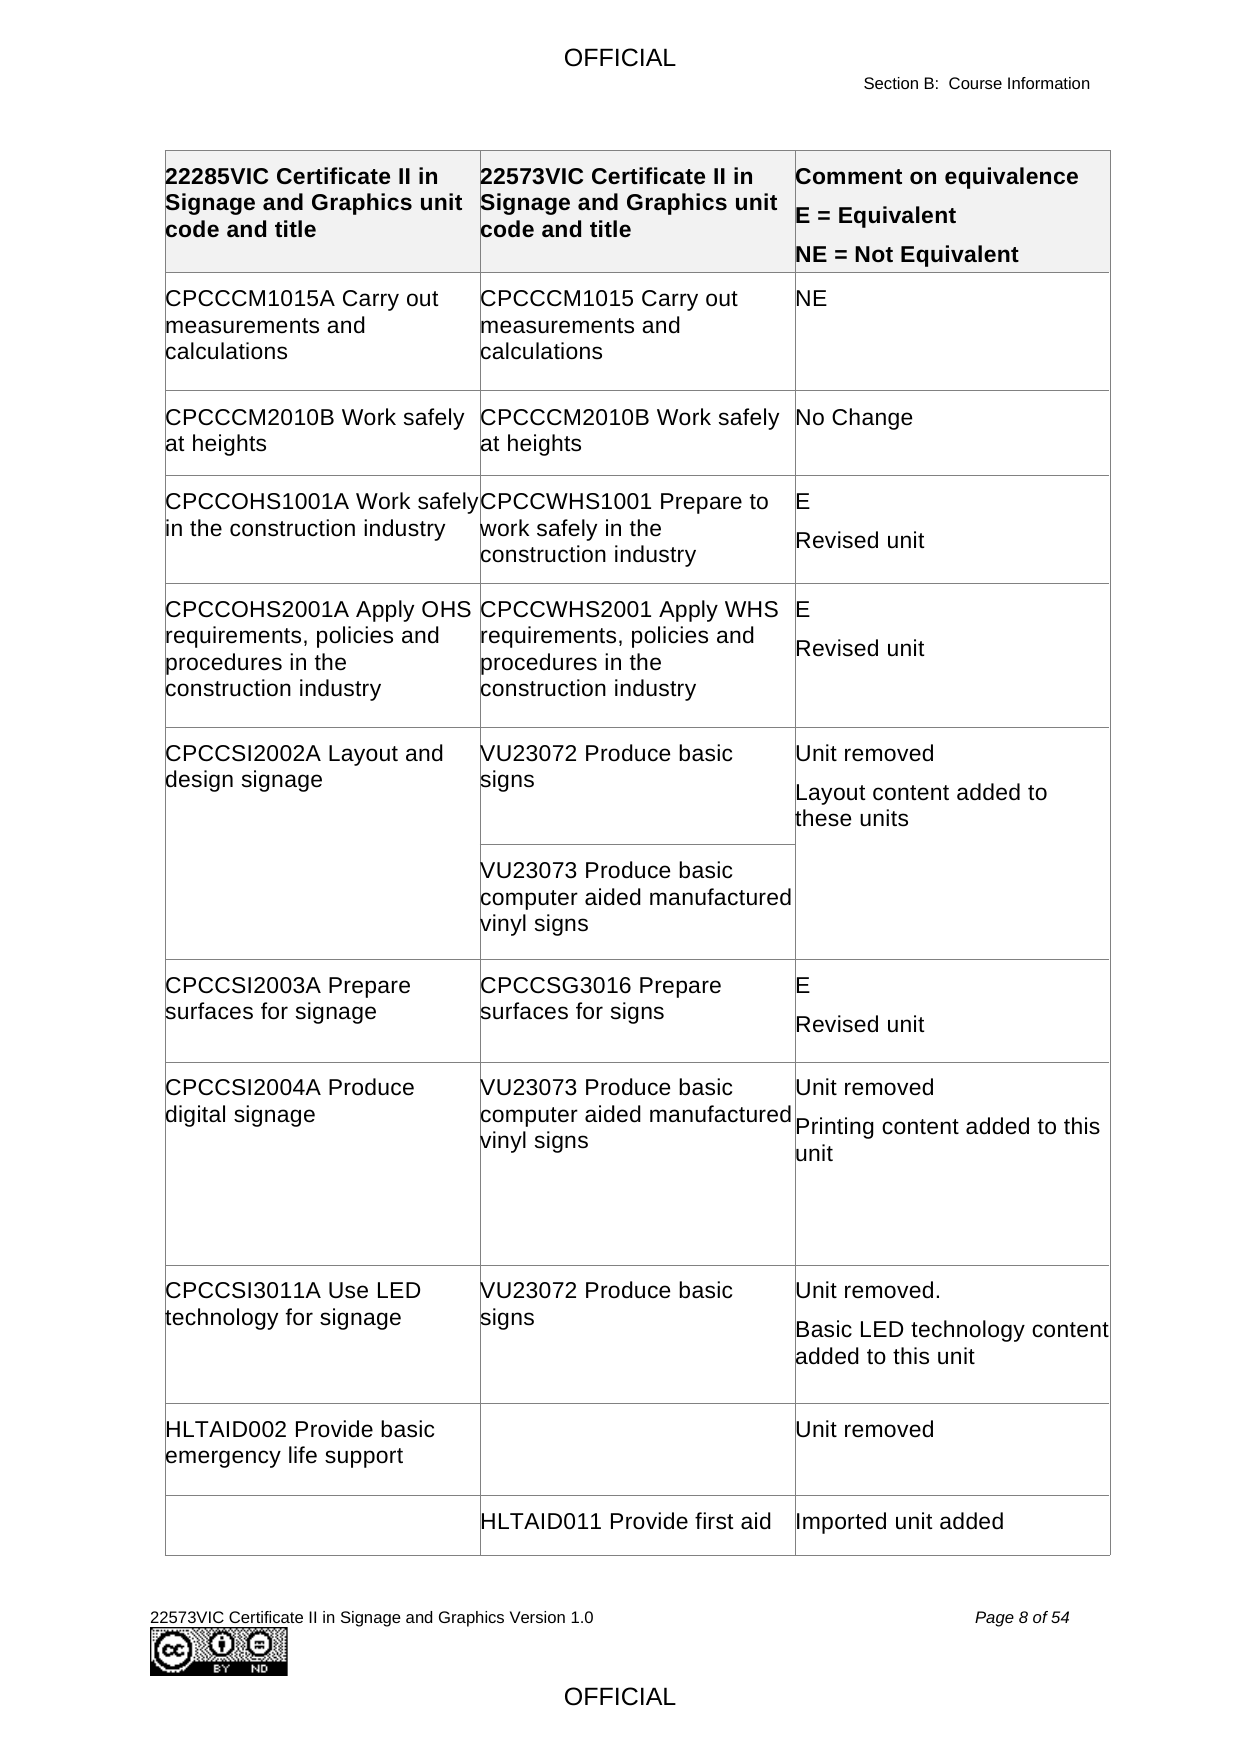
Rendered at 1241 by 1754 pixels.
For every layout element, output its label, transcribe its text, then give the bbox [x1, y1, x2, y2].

table_cell VU23073 Produce basic computer aided manufactured vinyl signs [481, 1063, 795, 1264]
table_cell E Revised unit [796, 475, 1110, 583]
table_cell CPCCWHS1001 Prepare to work safely in the construction industry [481, 476, 795, 583]
table_cell CPCCCM1015 Carry out measurements and calculations [481, 273, 795, 390]
table_cell Unit removed. Basic LED technology content added to this unit [796, 1265, 1110, 1403]
table_cell CPCCWHS2001 Apply WHS requirements, policies and procedures in the construction industry [481, 584, 795, 727]
table_cell HLTAID002 Provide basic emergency life support [166, 1404, 480, 1495]
table_cell Unit removed [796, 1403, 1110, 1495]
table_cell Imported unit added [796, 1495, 1110, 1555]
table_cell CPCCCM2010B Work safely at heights [481, 391, 795, 475]
table_cell VU23072 Produce basic signs [481, 1266, 795, 1403]
table_cell CPCCSI2002A Layout and design signage [166, 728, 480, 959]
table_cell No Change [796, 390, 1110, 475]
table_cell CPCCOHS2001A Apply OHS requirements, policies and procedures in the construction industry [166, 584, 480, 727]
table_cell E Revised unit [796, 583, 1110, 727]
picture [150, 1627, 288, 1676]
table_cell E Revised unit [796, 959, 1110, 1061]
table_cell CPCCSG3016 Prepare surfaces for signs [481, 960, 795, 1061]
table_header 22285VIC Certificate II in Signage and Graphics unit code and title [166, 151, 480, 272]
table_cell HLTAID011 Provide first aid [481, 1496, 795, 1555]
table_cell NE [796, 272, 1110, 390]
table_cell [166, 1496, 480, 1555]
table_header Comment on equivalence E = Equivalent NE = Not Equivalent [796, 151, 1110, 272]
table_cell VU23073 Produce basic computer aided manufactured vinyl signs [481, 845, 795, 959]
table_cell CPCCSI3011A Use LED technology for signage [166, 1266, 480, 1403]
table_cell CPCCCM2010B Work safely at heights [166, 391, 480, 475]
table_cell CPCCOHS1001A Work safely in the construction industry [166, 476, 480, 583]
table_cell [481, 1404, 795, 1495]
table_cell Unit removed Layout content added to these units [796, 727, 1110, 959]
table_cell CPCCSI2003A Prepare surfaces for signage [166, 960, 480, 1061]
table_cell Unit removed Printing content added to this unit [796, 1061, 1110, 1264]
table_cell VU23072 Produce basic signs [481, 728, 795, 844]
table_cell CPCCCM1015A Carry out measurements and calculations [166, 273, 480, 390]
table_header 22573VIC Certificate II in Signage and Graphics unit code and title [481, 151, 795, 272]
table_cell CPCCSI2004A Produce digital signage [166, 1063, 480, 1264]
